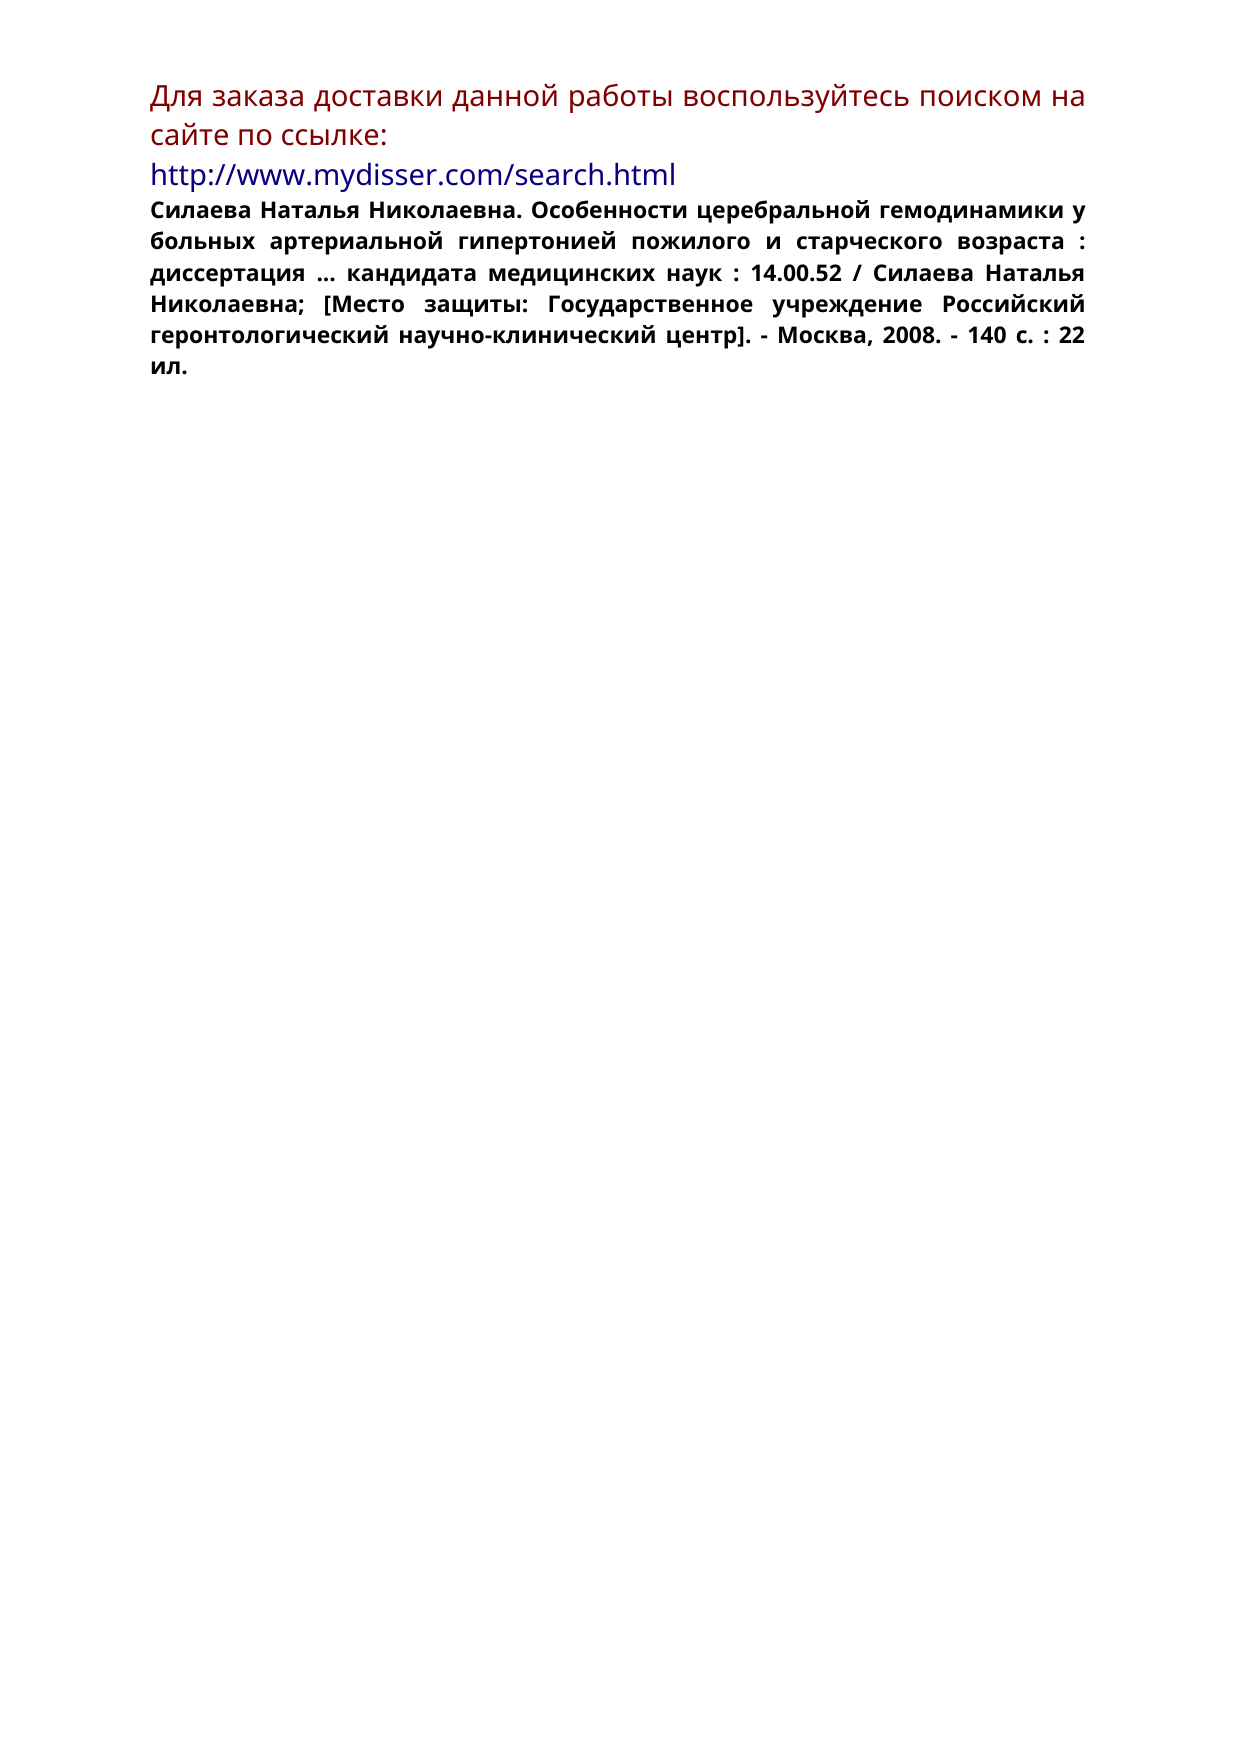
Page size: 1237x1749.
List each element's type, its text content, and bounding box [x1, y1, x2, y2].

text Силаева Наталья Николаевна. Особенности церебральной гемодинамики у больных артериальной гипертонией пожилого и старческого возраста : диссертация ... кандидата медицинских наук : 14.00.52 / Силаева Наталья Николаевна; [Место защиты: Государственное учреждение Российский геронтологический научно-клинический центр]. - Москва, 2008. - 140 с. : 22 ил. [150, 194, 1086, 382]
